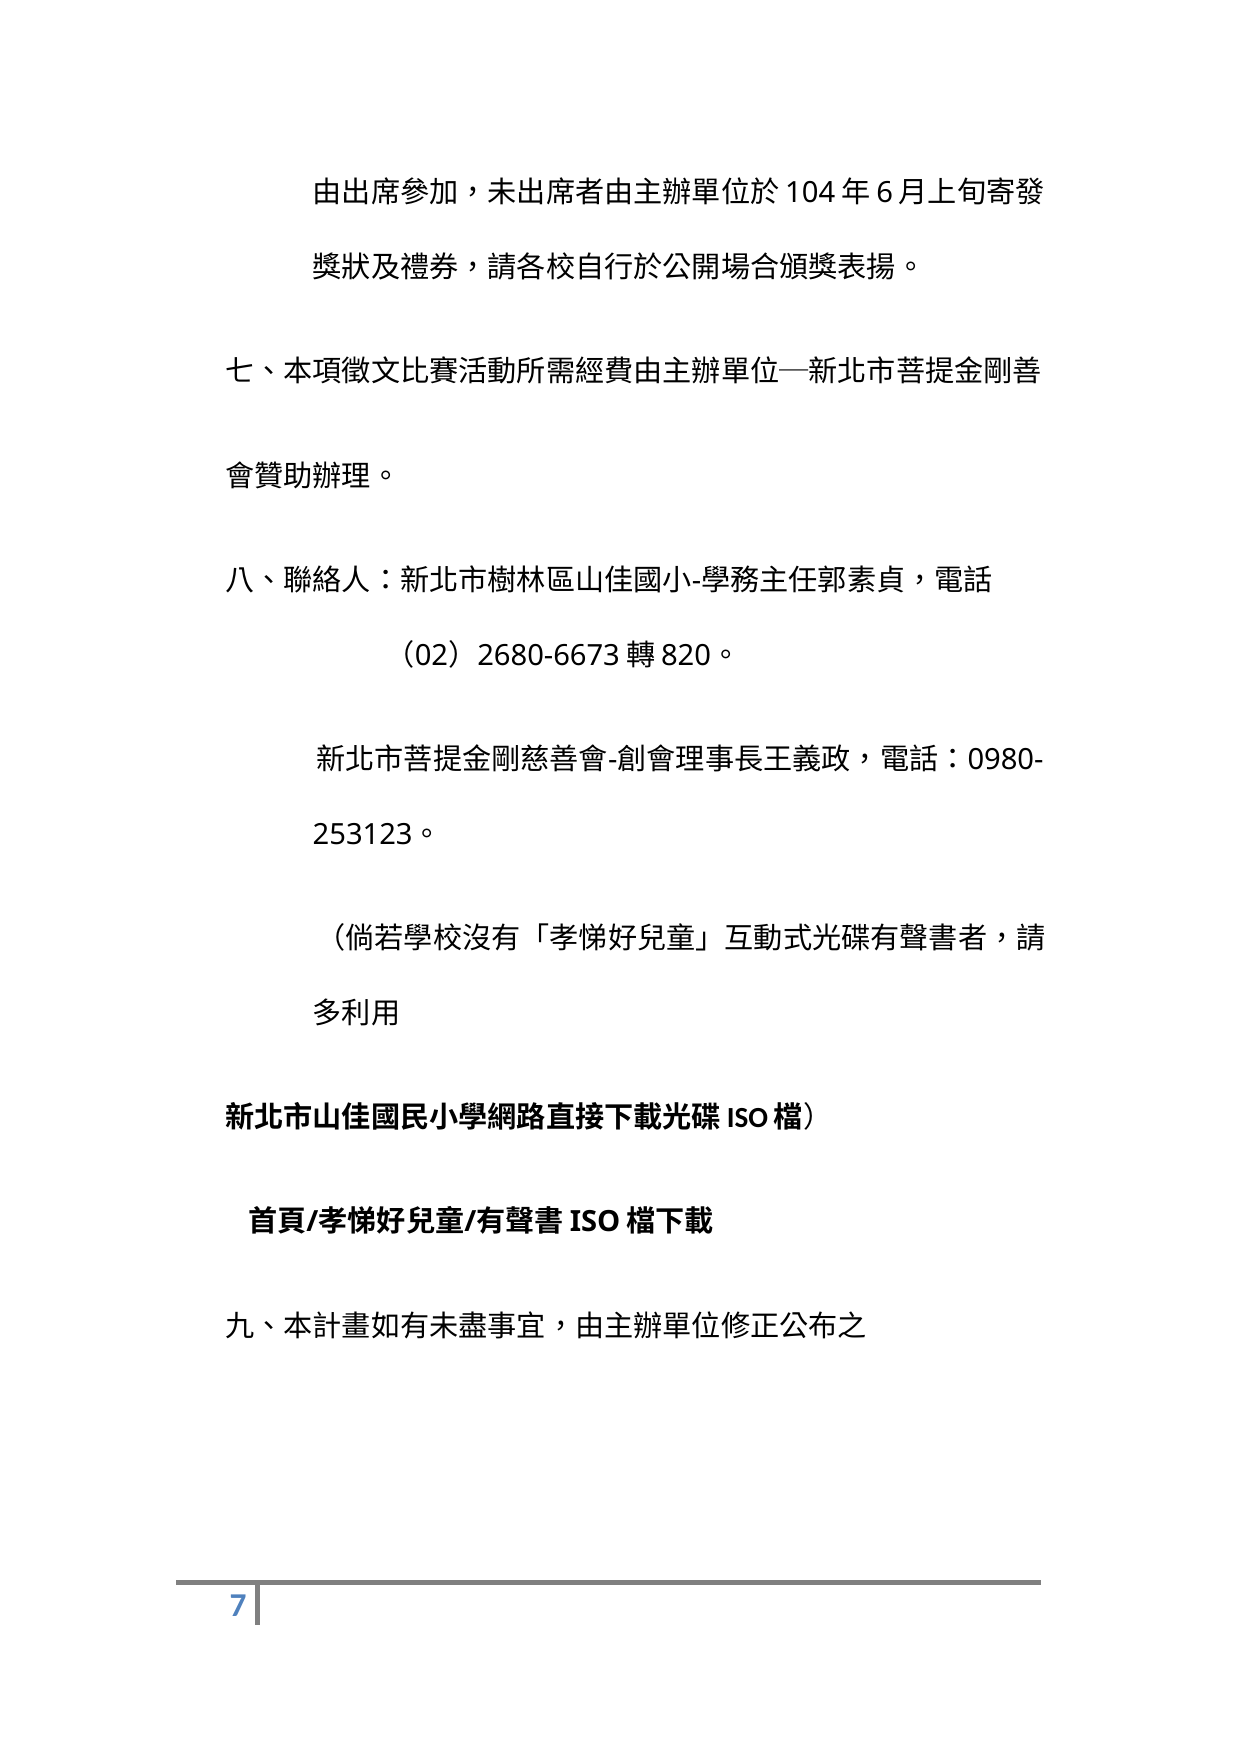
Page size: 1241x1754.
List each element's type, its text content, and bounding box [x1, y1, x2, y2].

text （倘若學校沒有「孝悌好兒童」互動式光碟有聲書者，請多利用 [225, 898, 1053, 1048]
text 首頁/孝悌好兒童/有聲書ISO檔下載 [225, 1182, 1053, 1257]
text 七、本項徵文比賽活動所需經費由主辦單位─新北市菩提金剛善 [225, 332, 1053, 407]
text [225, 152, 1053, 302]
text 九、本計畫如有未盡事宜，由主辦單位修正公布之 [225, 1286, 1053, 1361]
text 新北市山佳國民小學網路直接下載光碟ISO檔） [225, 1077, 1053, 1152]
text 八、聯絡人：新北市樹林區山佳國小-學務主任郭素貞，電話（02）2680-6673轉820。 [225, 540, 1053, 690]
text 會贊助辦理。 [225, 436, 1053, 511]
text 新北市菩提金剛慈善會-創會理事長王義政，電話：0980-253123。 [225, 719, 1053, 869]
